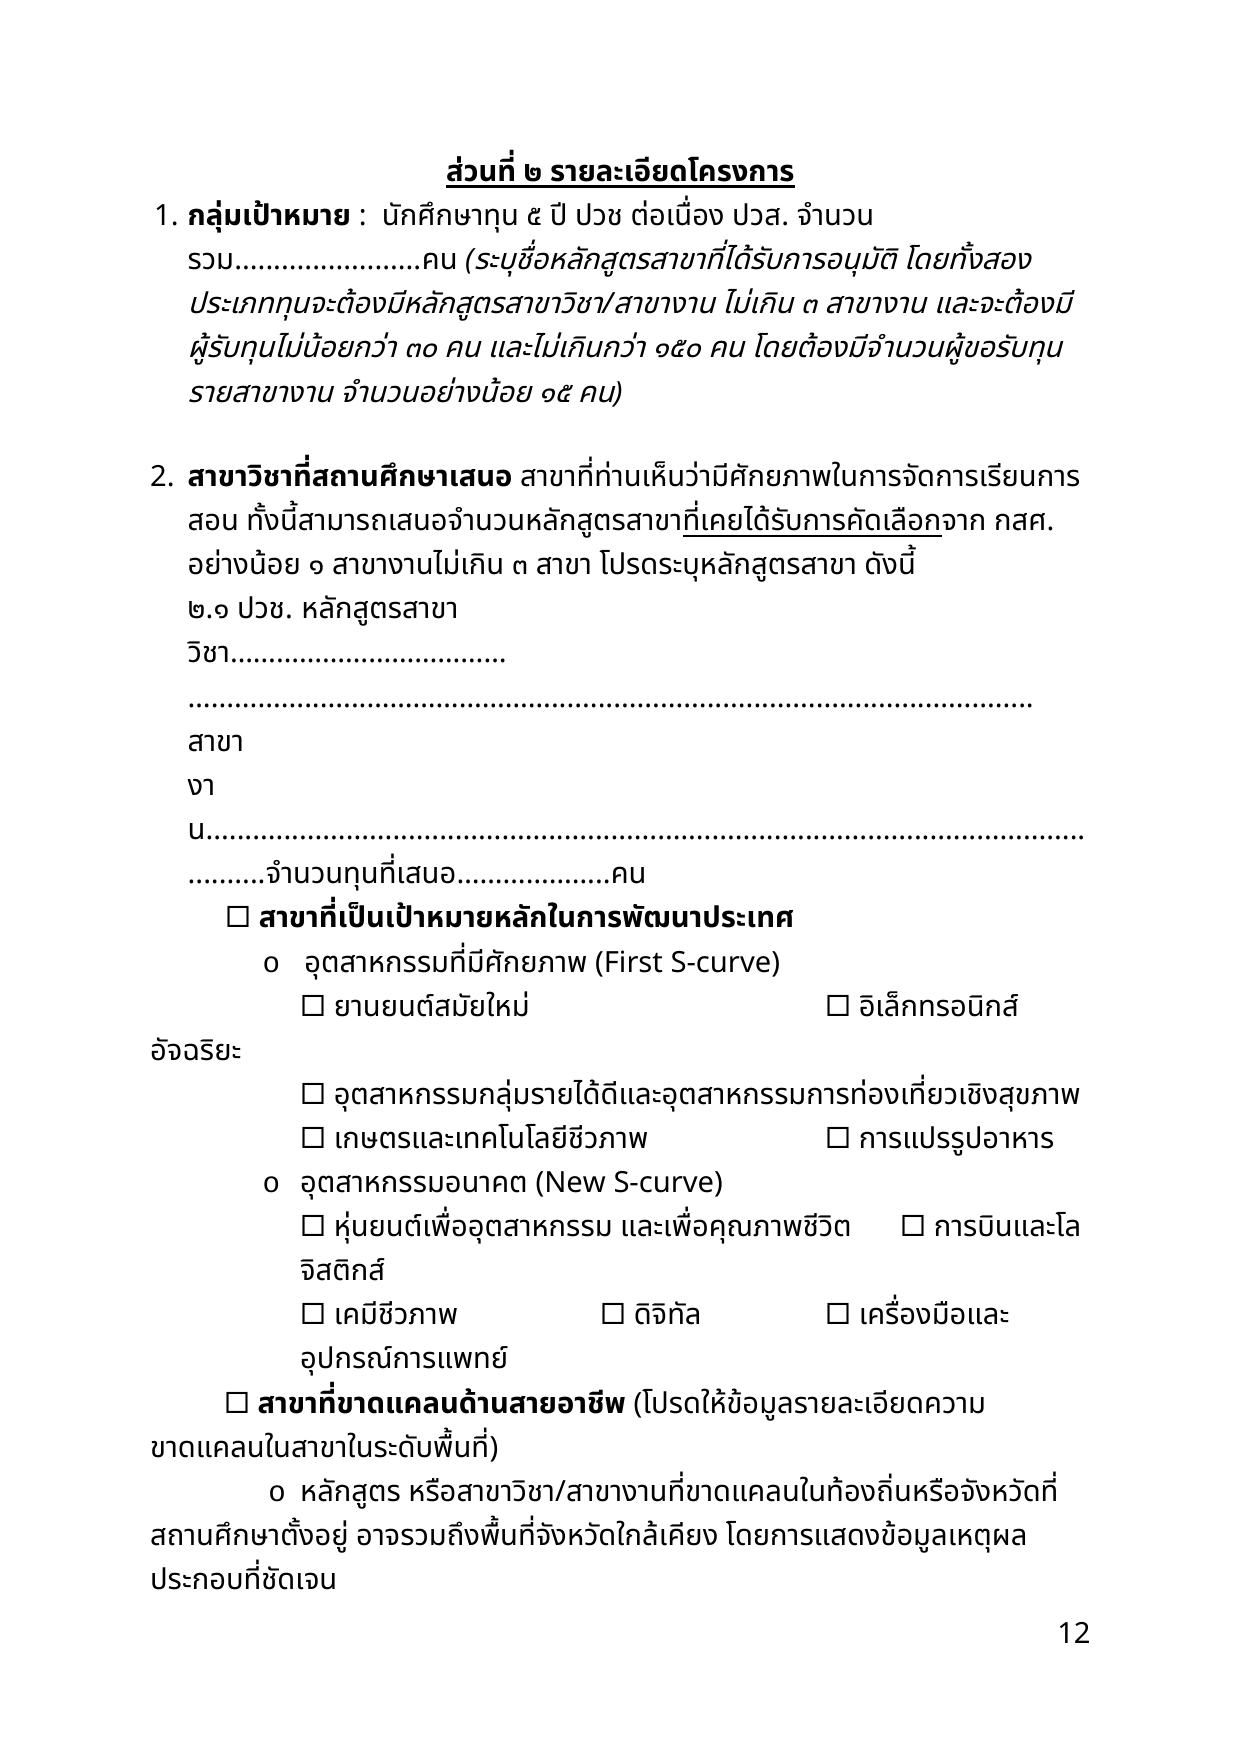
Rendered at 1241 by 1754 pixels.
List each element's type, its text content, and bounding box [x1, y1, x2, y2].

list หุ่นยนต์เพื่ออุตสาหกรรม และเพื่อคุณภาพชีวิต การบินและโลจิสติกส์ [300, 1206, 1090, 1294]
list หลักสูตร หรือสาขาวิชา/สาขางานที่ขาดแคลนในท้องถิ่นหรือจังหวัดที่สถานศึกษาตั้งอยู่ อาจรวมถึงพื้นที่จังหวัดใกล้เคียง โดยการแสดงข้อมูลเหตุผลประกอบที่ชัดเจน [150, 1470, 1090, 1603]
text อุตสาหกรรมกลุ่มรายได้ดีและอุตสาหกรรมการท่องเที่ยวเชิงสุขภาพ [225, 1073, 1090, 1117]
list อุตสาหกรรมอนาคต (New S-curve) [262, 1161, 1090, 1206]
text ๒.๑ ปวช. หลักสูตรสาขาวิชา…………………………………....................…………………….............................................................. [187, 587, 1090, 720]
list สาขาวิชาที่สถานศึกษาเสนอ สาขาที่ท่านเห็นว่ามีศักยภาพในการจัดการเรียนการสอน ทั้งนี้สามารถเสนอจำนวนหลักสูตรสาขาที่เคยได้รับการคัดเลือกจาก กสศ. อย่างน้อย ๑ สาขางานไม่เกิน ๓ สาขา โปรดระบุหลักสูตรสาขา ดังนี้ [150, 455, 1090, 587]
list กลุ่มเป้าหมาย : นักศึกษาทุน ๕ ปี ปวช ต่อเนื่อง ปวส. จำนวนรวม........................คน (ระบุชื่อหลักสูตรสาขาที่ได้รับการอนุมัติ โดยทั้งสองประเภททุนจะต้องมีหลักสูตรสาขาวิชา/สาขางาน ไม่เกิน ๓ สาขางาน และจะต้องมีผู้รับทุนไม่น้อยกว่า ๓๐ คน และไม่เกินกว่า ๑๕๐ คน โดยต้องมีจำนวนผู้ขอรับทุนรายสาขางาน จำนวนอย่างน้อย ๑๕ คน) [154, 194, 1090, 415]
text สาขางาน............................................................…............................................................จำนวนทุนที่เสนอ………………..คน [187, 720, 1090, 897]
list เคมีชีวภาพ ดิจิทัล เครื่องมือและอุปกรณ์การแพทย์ [300, 1294, 1090, 1382]
text ยานยนต์สมัยใหม่ อิเล็กทรอนิกส์อัจฉริยะ [150, 985, 1090, 1073]
text สาขาที่เป็นเป้าหมายหลักในการพัฒนาประเทศ [225, 897, 1090, 941]
text สาขาที่ขาดแคลนด้านสายอาชีพ (โปรดให้ข้อมูลรายละเอียดความขาดแคลนในสาขาในระดับพื้นที่) [150, 1382, 1090, 1470]
text ส่วนที่ ๒ รายละเอียดโครงการ [150, 150, 1090, 194]
text เกษตรและเทคโนโลยีชีวภาพ การแปรรูปอาหาร [225, 1117, 1090, 1161]
list อุตสาหกรรมที่มีศักยภาพ (First S-curve) [262, 941, 1090, 985]
